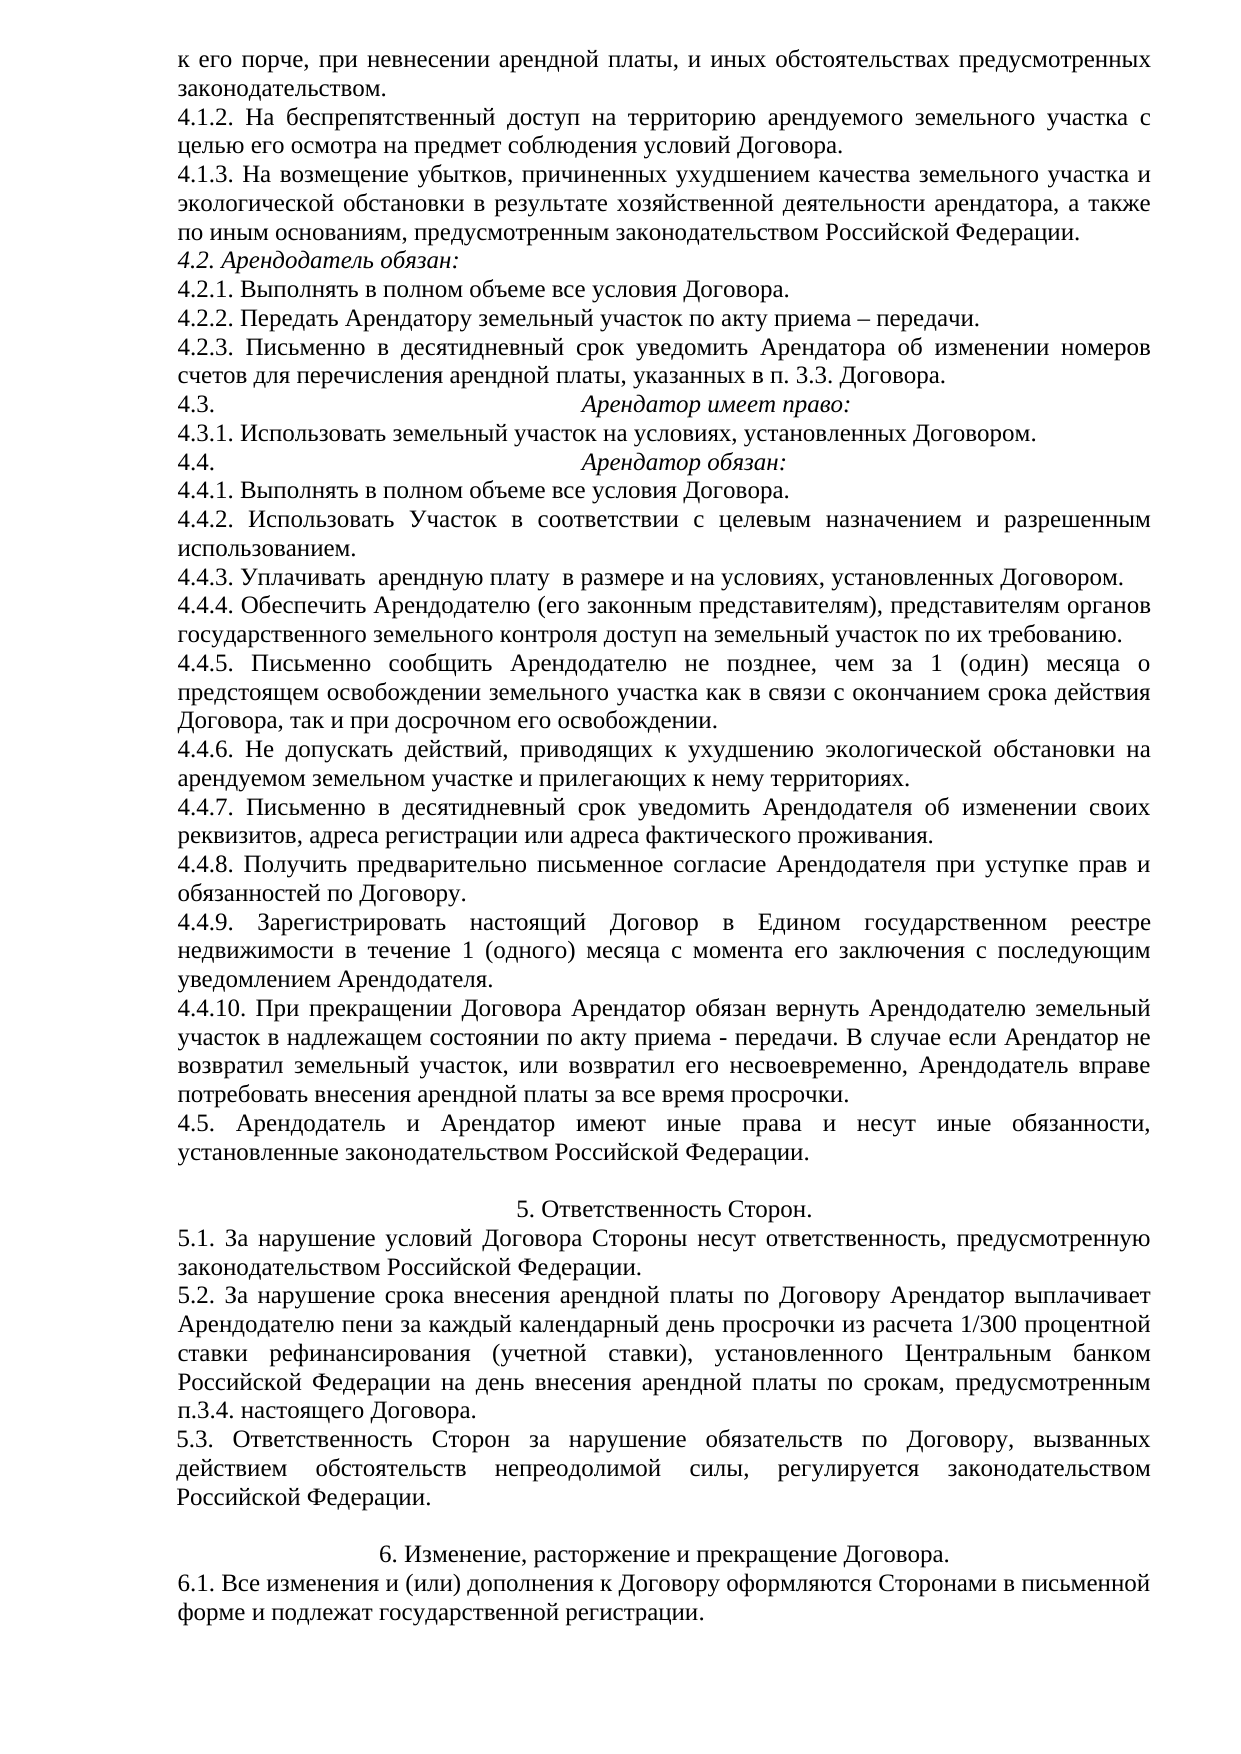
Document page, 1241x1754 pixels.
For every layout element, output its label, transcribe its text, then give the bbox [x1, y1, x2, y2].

text 4.4.4. Обеспечить Арендодателю (его законным представителям), представителям органов государственного земельного контроля доступ на земельный участок по их требованию. [177, 591, 1152, 648]
text 4.4.6. Не допускать действий, приводящих к ухудшению экологической обстановки на арендуемом земельном участке и прилегающих к нему территориях. [177, 734, 1152, 792]
list Арендатор обязан: [177, 447, 1152, 476]
text 4.4.2. Использовать Участок в соответствии с целевым назначением и разрешенным использованием. [177, 504, 1152, 562]
text 5.3. Ответственность Сторон за нарушение обязательств по Договору, вызванных действием обстоятельств непреодолимой силы, регулируется законодательством Российской Федерации. [176, 1424, 1152, 1511]
text 4.2.3. Письменно в десятидневный срок уведомить Арендатора об изменении номеров счетов для перечисления арендной платы, указанных в п. 3.3. Договора. [177, 332, 1152, 389]
text 4.4.1. Выполнять в полном объеме все условия Договора. [177, 476, 1152, 504]
text 4.4.10. При прекращении Договора Арендатор обязан вернуть Арендодателю земельный участок в надлежащем состоянии по акту приема - передачи. В случае если Арендатор не возвратил земельный участок, или возвратил его несвоевременно, Арендодатель вправе потребовать внесения арендной платы за все время просрочки. [177, 993, 1152, 1108]
list Арендатор имеет право: [177, 389, 1152, 418]
text 4.4.9. Зарегистрировать настоящий Договор в Едином государственном реестре недвижимости в течение 1 (одного) месяца с момента его заключения с последующим уведомлением Арендодателя. [177, 907, 1152, 993]
text 6.1. Все изменения и (или) дополнения к Договору оформляются Сторонами в письменной форме и подлежат государственной регистрации. [177, 1568, 1152, 1626]
text 6. Изменение, расторжение и прекращение Договора. [177, 1539, 1152, 1568]
text 4.5. Арендодатель и Арендатор имеют иные права и несут иные обязанности, установленные законодательством Российской Федерации. [177, 1108, 1152, 1166]
text 5.2. За нарушение срока внесения арендной платы по Договору Арендатор выплачивает Арендодателю пени за каждый календарный день просрочки из расчета 1/300 процентной ставки рефинансирования (учетной ставки), установленного Центральным банком Российской Федерации на день внесения арендной платы по срокам, предусмотренным п.3.4. настоящего Договора. [177, 1281, 1152, 1424]
text 4.4.5. Письменно сообщить Арендодателю не позднее, чем за 1 (один) месяца о предстоящем освобождении земельного участка как в связи с окончанием срока действия Договора, так и при досрочном его освобождении. [177, 648, 1152, 734]
text 4.4.3. Уплачивать арендную плату в размере и на условиях, установленных Договором. [177, 562, 1152, 591]
text 4.1.2. На беспрепятственный доступ на территорию арендуемого земельного участка с целью его осмотра на предмет соблюдения условий Договора. [177, 102, 1152, 159]
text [177, 44, 1152, 102]
text 4.4.8. Получить предварительно письменное согласие Арендодателя при уступке прав и обязанностей по Договору. [177, 849, 1152, 907]
text 4.2.2. Передать Арендатору земельный участок по акту приема – передачи. [177, 303, 1152, 332]
text 4.2. Арендодатель обязан: [177, 246, 1152, 274]
text 4.2.1. Выполнять в полном объеме все условия Договора. [177, 274, 1152, 303]
text 4.1.3. На возмещение убытков, причиненных ухудшением качества земельного участка и экологической обстановки в результате хозяйственной деятельности арендатора, а также по иным основаниям, предусмотренным законодательством Российской Федерации. [177, 159, 1152, 246]
text 5. Ответственность Сторон. [177, 1194, 1152, 1223]
text 4.4.7. Письменно в десятидневный срок уведомить Арендодателя об изменении своих реквизитов, адреса регистрации или адреса фактического проживания. [177, 792, 1152, 849]
text 4.3.1. Использовать земельный участок на условиях, установленных Договором. [177, 418, 1152, 447]
text 5.1. За нарушение условий Договора Стороны несут ответственность, предусмотренную законодательством Российской Федерации. [177, 1223, 1152, 1281]
